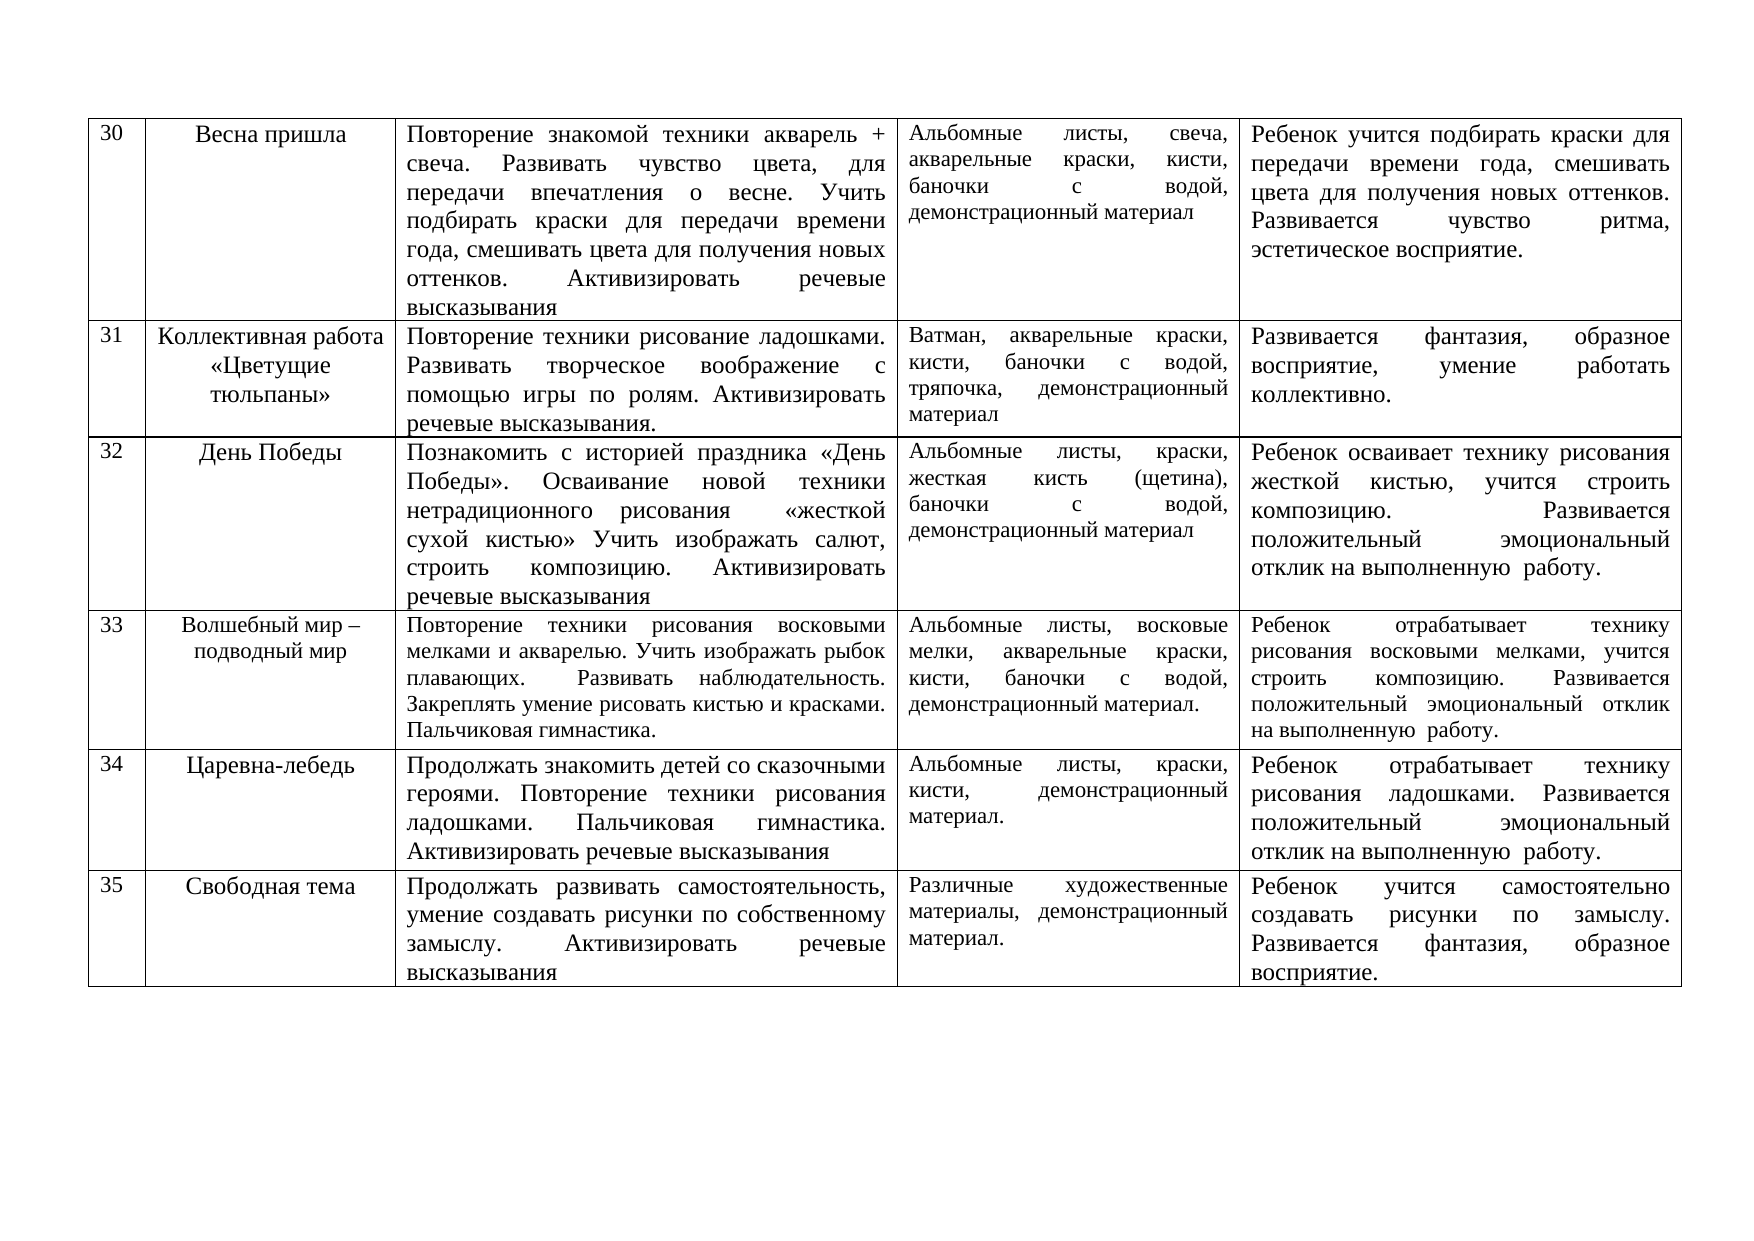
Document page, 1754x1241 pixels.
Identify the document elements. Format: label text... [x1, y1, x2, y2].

table_cell Ватман, акварельные краски, кисти, баночки с водой, тряпочка, демонстрационный материал [898, 321, 1239, 436]
table_cell Ребенок осваивает технику рисования жесткой кистью, учится строить композицию. Развивается положительный эмоциональный отклик на выполненную работу. [1240, 438, 1681, 610]
table_cell Развивается фантазия, образное восприятие, умение работать коллективно. [1240, 321, 1681, 436]
table_cell Повторение техники рисования восковыми мелками и акварелью. Учить изображать рыбок плавающих. Развивать наблюдательность. Закреплять умение рисовать кистью и красками. Пальчиковая гимнастика. [396, 611, 897, 749]
table_cell Повторение техники рисование ладошками. Развивать творческое воображение с помощью игры по ролям. Активизировать речевые высказывания. [396, 321, 897, 436]
table_cell Познакомить с историей праздника «День Победы». Осваивание новой техники нетрадиционного рисования «жесткой сухой кистью» Учить изображать салют, строить композицию. Активизировать речевые высказывания [396, 438, 897, 610]
table_cell 34 [89, 750, 145, 870]
table_cell Различные художественные материалы, демонстрационный материал. [898, 871, 1239, 986]
table_cell Волшебный мир – подводный мир [146, 611, 395, 749]
table_cell День Победы [146, 438, 395, 610]
table_cell Коллективная работа «Цветущие тюльпаны» [146, 321, 395, 436]
table_cell Альбомные листы, краски, кисти, демонстрационный материал. [898, 750, 1239, 870]
table_cell Ребенок учится самостоятельно создавать рисунки по замыслу. Развивается фантазия, образное восприятие. [1240, 871, 1681, 986]
table_cell Альбомные листы, краски, жесткая кисть (щетина), баночки с водой, демонстрационный материал [898, 438, 1239, 610]
table_cell Продолжать знакомить детей со сказочными героями. Повторение техники рисования ладошками. Пальчиковая гимнастика. Активизировать речевые высказывания [396, 750, 897, 870]
table_cell Альбомные листы, восковые мелки, акварельные краски, кисти, баночки с водой, демонстрационный материал. [898, 611, 1239, 749]
table_cell 31 [89, 321, 145, 436]
table_cell Продолжать развивать самостоятельность, умение создавать рисунки по собственному замыслу. Активизировать речевые высказывания [396, 871, 897, 986]
table_cell Повторение знакомой техники акварель + свеча. Развивать чувство цвета, для передачи впечатления о весне. Учить подбирать краски для передачи времени года, смешивать цвета для получения новых оттенков. Активизировать речевые высказывания [396, 119, 897, 320]
table_cell Ребенок отрабатывает технику рисования восковыми мелками, учится строить композицию. Развивается положительный эмоциональный отклик на выполненную работу. [1240, 611, 1681, 749]
table_cell Альбомные листы, свеча, акварельные краски, кисти, баночки с водой, демонстрационный материал [898, 119, 1239, 320]
table_cell 33 [89, 611, 145, 749]
table_cell Ребенок отрабатывает технику рисования ладошками. Развивается положительный эмоциональный отклик на выполненную работу. [1240, 750, 1681, 870]
table_cell Ребенок учится подбирать краски для передачи времени года, смешивать цвета для получения новых оттенков. Развивается чувство ритма, эстетическое восприятие. [1240, 119, 1681, 320]
table_cell Весна пришла [146, 119, 395, 320]
table_cell 35 [89, 871, 145, 986]
table_cell Свободная тема [146, 871, 395, 986]
table_cell 30 [89, 119, 145, 320]
table_cell Царевна-лебедь [146, 750, 395, 870]
table_cell 32 [89, 438, 145, 610]
